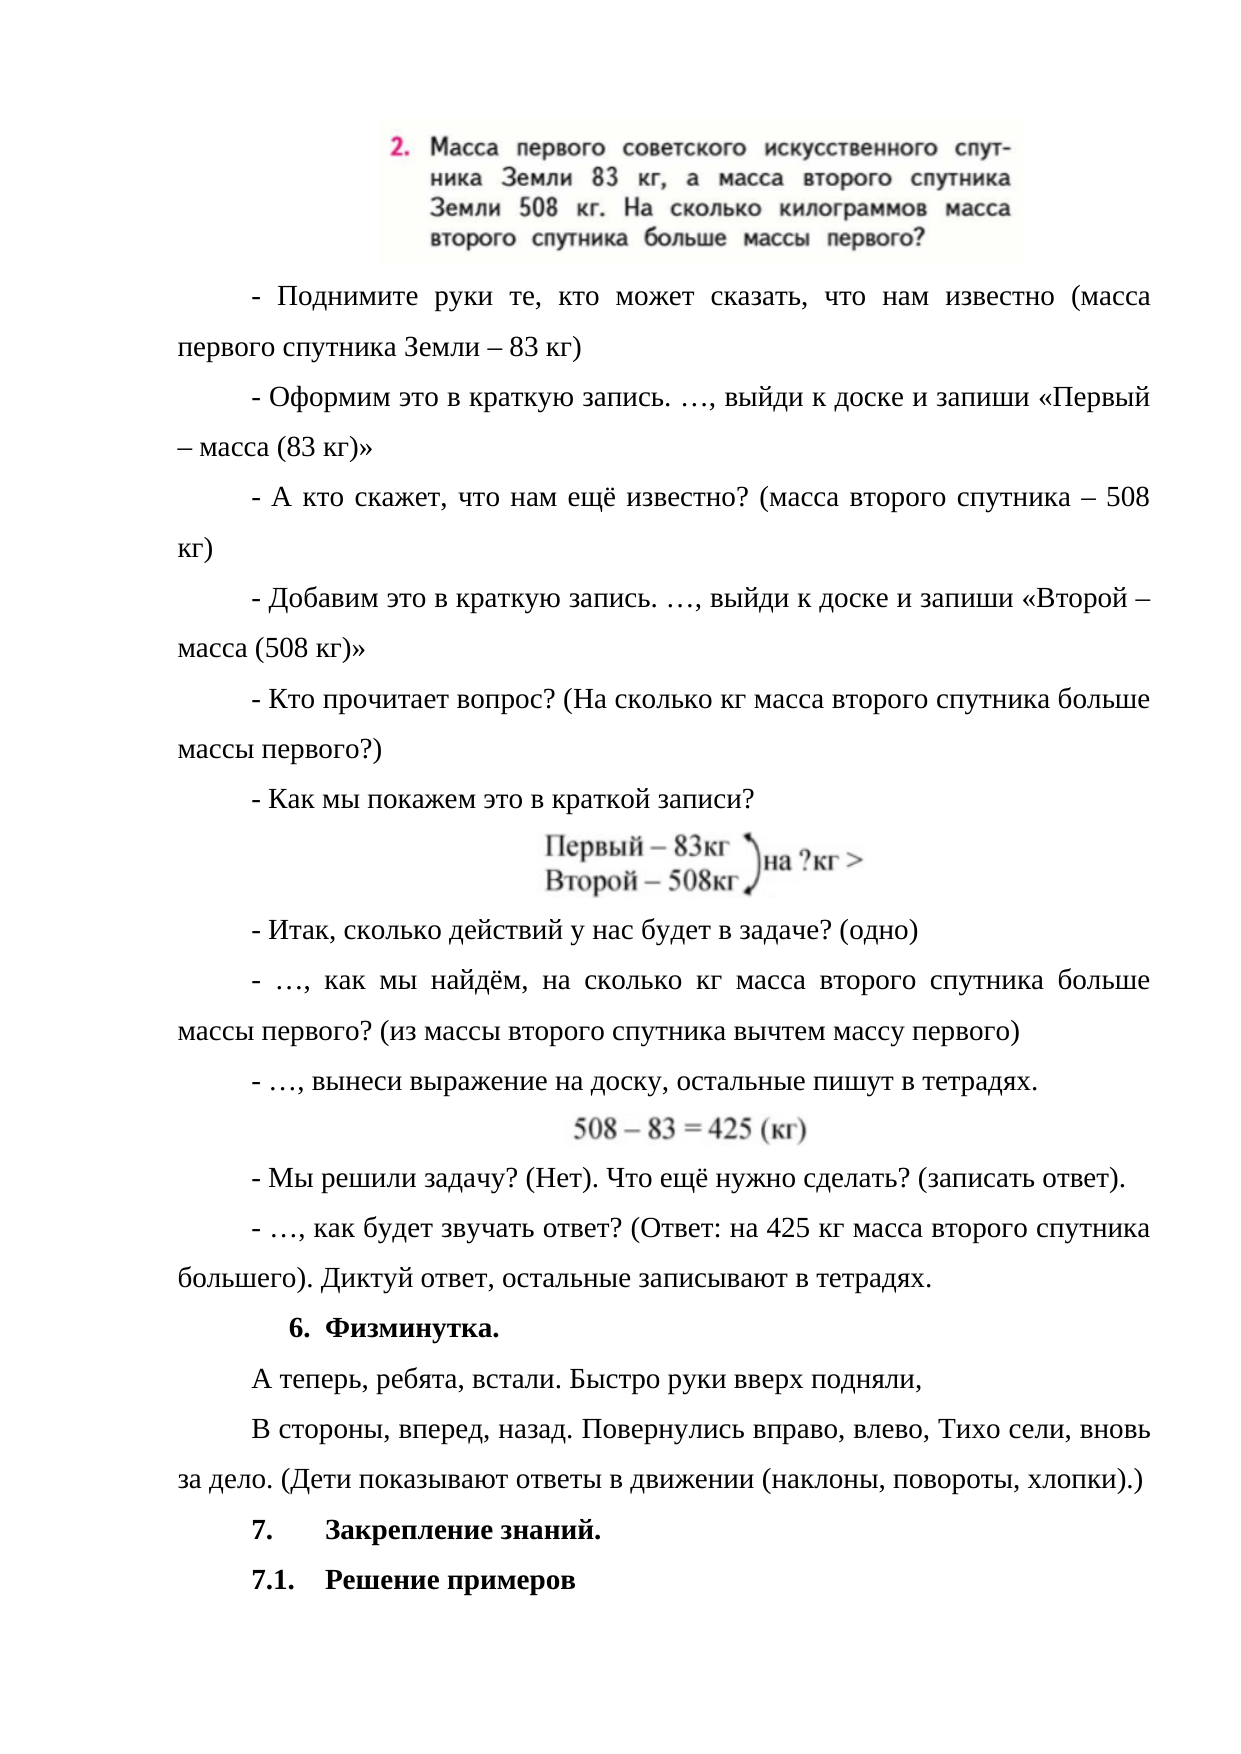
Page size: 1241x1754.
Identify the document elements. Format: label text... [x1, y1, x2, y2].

text - А кто скажет, что нам ещё известно? (масса второго спутника – 508 кг) [177, 479, 1152, 563]
picture [379, 118, 1024, 265]
text - Поднимите руки те, кто может сказать, что нам известно (масса первого спутника Земли – 83 кг) [177, 278, 1152, 362]
list Закрепление знаний. [177, 1512, 1152, 1545]
text - …, как будет звучать ответ? (Ответ: на 425 кг масса второго спутника большего). Диктуй ответ, остальные записывают в тетрадях. [177, 1210, 1152, 1294]
text - Кто прочитает вопрос? (На сколько кг масса второго спутника больше массы первого?) [177, 681, 1152, 765]
text - Добавим это в краткую запись. …, выйди к доске и запиши «Второй – масса (508 кг)» [177, 580, 1152, 664]
text - Мы решили задачу? (Нет). Что ещё нужно сделать? (записать ответ). [177, 1160, 1152, 1193]
picture [530, 831, 873, 898]
text В стороны, вперед, назад. Повернулись вправо, влево, Тихо сели, вновь за дело. (Дети показывают ответы в движении (наклоны, повороты, хлопки).) [177, 1411, 1152, 1495]
text А теперь, ребята, встали. Быстро руки вверх подняли, [177, 1361, 1152, 1394]
picture [563, 1113, 839, 1146]
text - Итак, сколько действий у нас будет в задаче? (одно) [177, 912, 1152, 946]
list Решение примеров [177, 1562, 1152, 1596]
list Физминутка. [288, 1311, 1152, 1344]
text - …, вынеси выражение на доску, остальные пишут в тетрадях. [177, 1063, 1152, 1096]
text - Как мы покажем это в краткой записи? [177, 781, 1152, 815]
text - Оформим это в краткую запись. …, выйди к доске и запиши «Первый – масса (83 кг)» [177, 379, 1152, 463]
text - …, как мы найдём, на сколько кг масса второго спутника больше массы первого? (из массы второго спутника вычтем массу первого) [177, 962, 1152, 1046]
